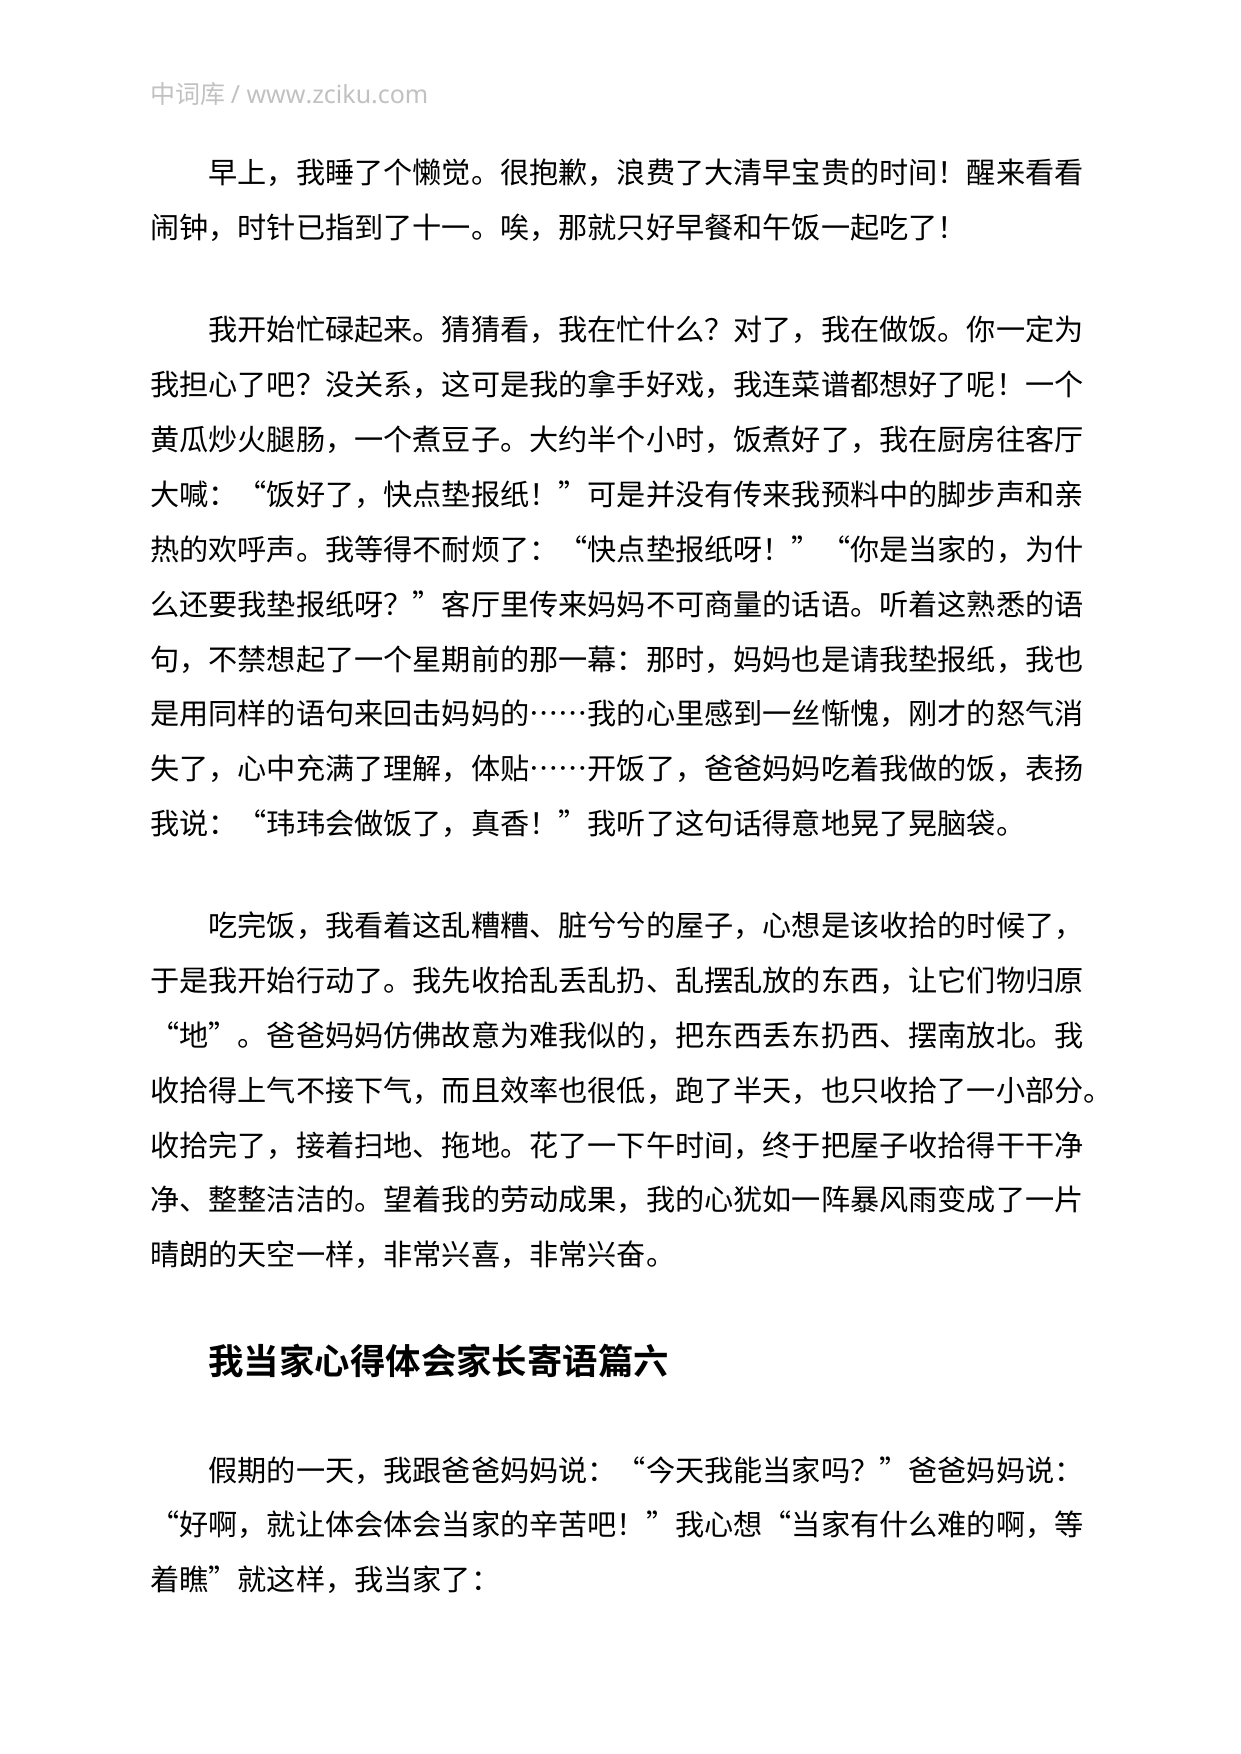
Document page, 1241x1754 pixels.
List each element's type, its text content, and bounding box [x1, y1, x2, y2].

text 我开始忙碌起来。猜猜看，我在忙什么？对了，我在做饭。你一定为我担心了吧？没关系，这可是我的拿手好戏，我连菜谱都想好了呢！一个黄瓜炒火腿肠，一个煮豆子。大约半个小时，饭煮好了，我在厨房往客厅大喊：“饭好了，快点垫报纸！”可是并没有传来我预料中的脚步声和亲热的欢呼声。我等得不耐烦了：“快点垫报纸呀！”“你是当家的，为什么还要我垫报纸呀？”客厅里传来妈妈不可商量的话语。听着这熟悉的语句，不禁想起了一个星期前的那一幕：那时，妈妈也是请我垫报纸，我也是用同样的语句来回击妈妈的……我的心里感到一丝惭愧，刚才的怒气消失了，心中充满了理解，体贴……开饭了，爸爸妈妈吃着我做的饭，表扬我说：“玮玮会做饭了，真香！”我听了这句话得意地晃了晃脑袋。 [150, 307, 1090, 843]
text 我当家心得体会家长寄语篇六 [150, 1334, 1090, 1385]
text 早上，我睡了个懒觉。很抱歉，浪费了大清早宝贵的时间！醒来看看闹钟，时针已指到了十一。唉，那就只好早餐和午饭一起吃了！ [150, 150, 1090, 247]
text 假期的一天，我跟爸爸妈妈说：“今天我能当家吗？”爸爸妈妈说：“好啊，就让体会体会当家的辛苦吧！”我心想“当家有什么难的啊，等着瞧”就这样，我当家了： [150, 1447, 1090, 1599]
text 吃完饭，我看着这乱糟糟、脏兮兮的屋子，心想是该收拾的时候了，于是我开始行动了。我先收拾乱丢乱扔、乱摆乱放的东西，让它们物归原“地”。爸爸妈妈仿佛故意为难我似的，把东西丢东扔西、摆南放北。我收拾得上气不接下气，而且效率也很低，跑了半天，也只收拾了一小部分。收拾完了，接着扫地、拖地。花了一下午时间，终于把屋子收拾得干干净净、整整洁洁的。望着我的劳动成果，我的心犹如一阵暴风雨变成了一片晴朗的天空一样，非常兴喜，非常兴奋。 [150, 902, 1090, 1274]
